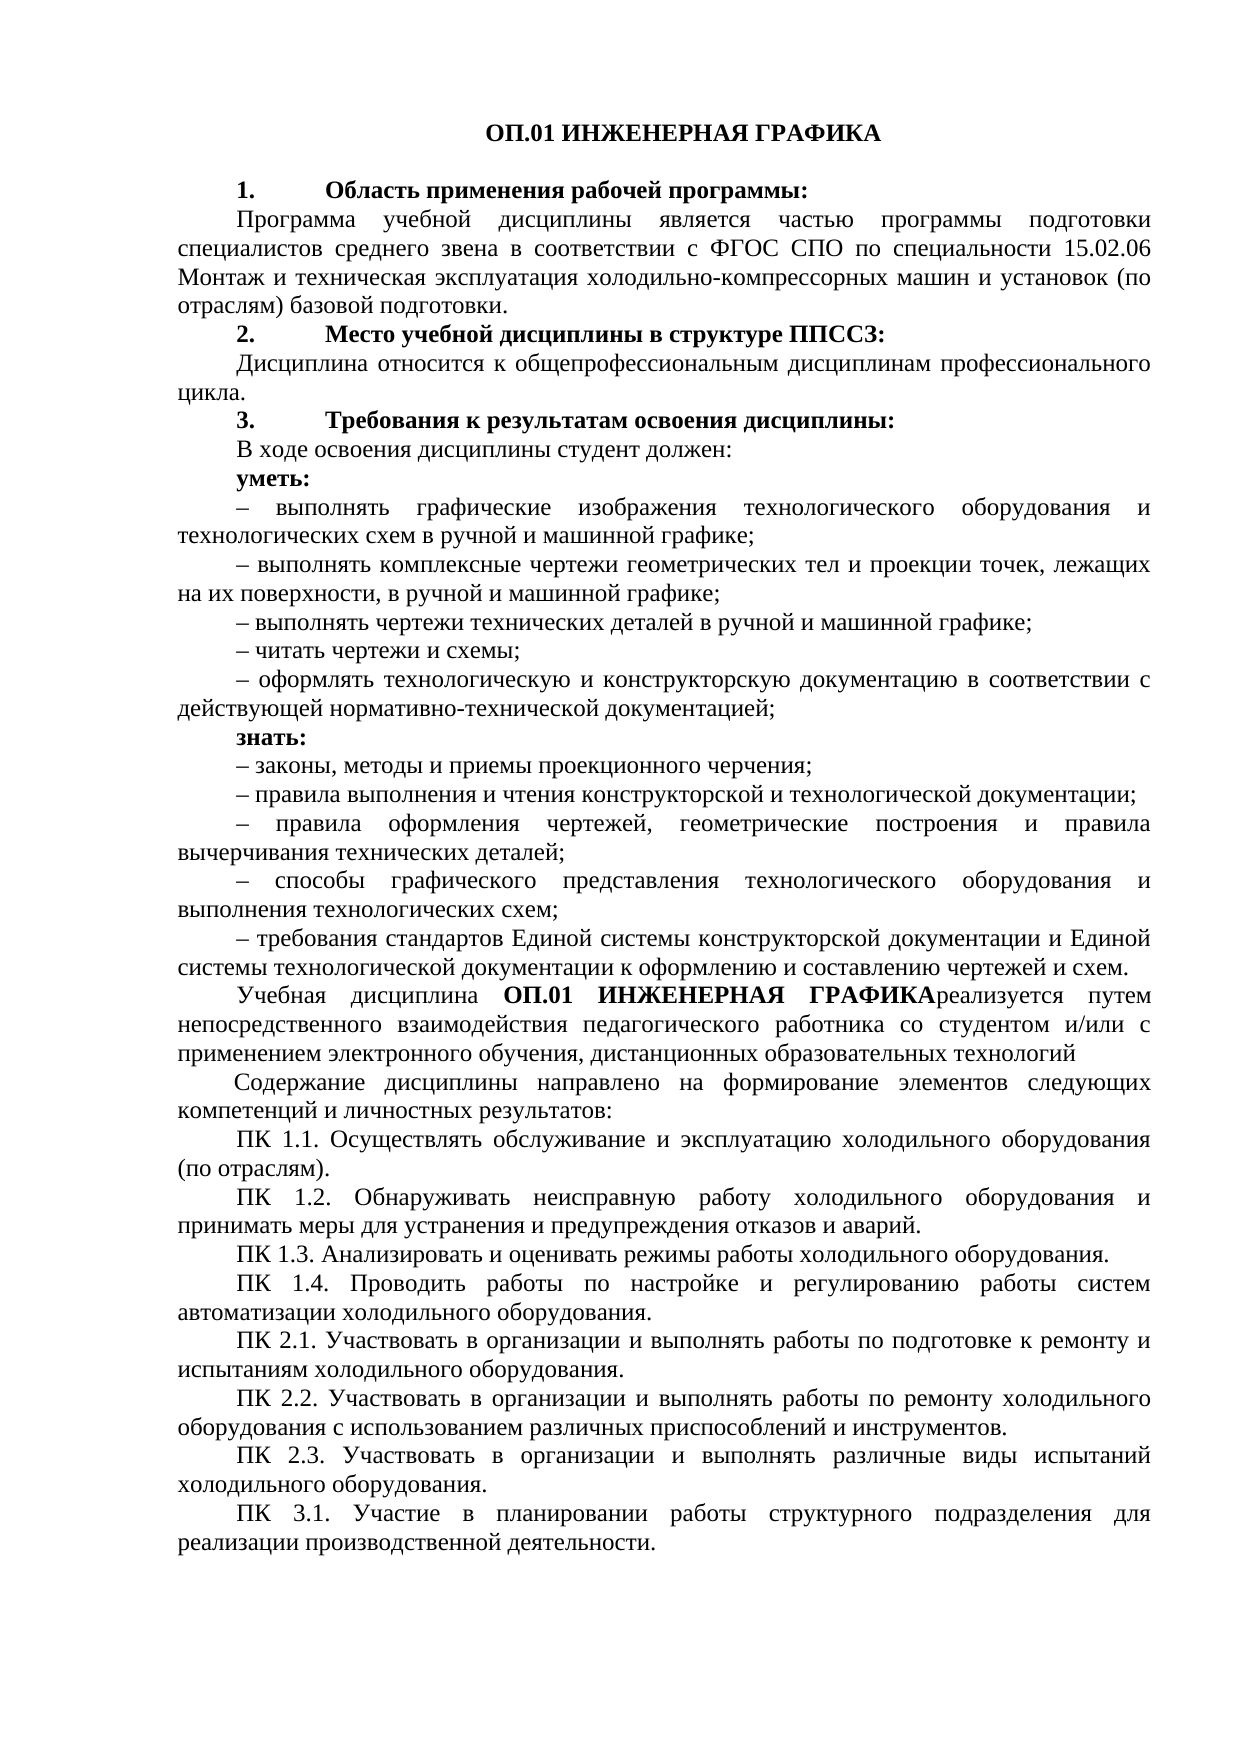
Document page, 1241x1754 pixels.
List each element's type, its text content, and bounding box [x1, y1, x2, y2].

text Дисциплина относится к общепрофессиональным дисциплинам профессионального цикла. [177, 348, 1152, 406]
text – законы, методы и приемы проекционного черчения; [177, 751, 1152, 779]
text знать: [177, 722, 1152, 751]
text ПК 2.2. Участвовать в организации и выполнять работы по ремонту холодильного оборудования с использованием различных приспособлений и инструментов. [177, 1383, 1152, 1441]
text ПК 1.3. Анализировать и оценивать режимы работы холодильного оборудования. [177, 1239, 1152, 1268]
text ПК 2.3. Участвовать в организации и выполнять различные виды испытаний холодильного оборудования. [177, 1441, 1152, 1498]
text – читать чертежи и схемы; [177, 636, 1152, 664]
text Учебная дисциплина ОП.01 ИНЖЕНЕРНАЯ ГРАФИКАреализуется путем непосредственного взаимодействия педагогического работника со студентом и/или с применением электронного обучения, дистанционных образовательных технологий [177, 981, 1152, 1067]
text ПК 1.4. Проводить работы по настройке и регулированию работы систем автоматизации холодильного оборудования. [177, 1268, 1152, 1326]
text ПК 1.1. Осуществлять обслуживание и эксплуатацию холодильного оборудования (по отраслям). [177, 1124, 1152, 1182]
text В ходе освоения дисциплины студент должен: [177, 434, 1152, 463]
list Место учебной дисциплины в структуре ППССЗ: [177, 319, 1152, 348]
text – выполнять чертежи технических деталей в ручной и машинной графике; [177, 607, 1152, 636]
text – выполнять комплексные чертежи геометрических тел и проекции точек, лежащих на их поверхности, в ручной и машинной графике; [177, 549, 1152, 607]
text – правила оформления чертежей, геометрические построения и правила вычерчивания технических деталей; [177, 808, 1152, 866]
text – требования стандартов Единой системы конструкторской документации и Единой системы технологической документации к оформлению и составлению чертежей и схем. [177, 923, 1152, 981]
text ПК 3.1. Участие в планировании работы структурного подразделения для реализации производственной деятельности. [177, 1498, 1152, 1556]
text – выполнять графические изображения технологического оборудования и технологических схем в ручной и машинной графике; [177, 492, 1152, 549]
list Область применения рабочей программы: [177, 176, 1152, 204]
text ПК 2.1. Участвовать в организации и выполнять работы по подготовке к ремонту и испытаниям холодильного оборудования. [177, 1326, 1152, 1383]
text ПК 1.2. Обнаруживать неисправную работу холодильного оборудования и принимать меры для устранения и предупреждения отказов и аварий. [177, 1182, 1152, 1239]
text уметь: [177, 463, 1152, 492]
text – способы графического представления технологического оборудования и выполнения технологических схем; [177, 866, 1152, 923]
text – правила выполнения и чтения конструкторской и технологической документации; [177, 779, 1152, 808]
text ОП.01 ИНЖЕНЕРНАЯ ГРАФИКА [215, 118, 1152, 147]
text – оформлять технологическую и конструкторскую документацию в соответствии с действующей нормативно-технической документацией; [177, 664, 1152, 722]
text Содержание дисциплины направлено на формирование элементов следующих компетенций и личностных результатов: [177, 1067, 1152, 1124]
text Программа учебной дисциплины является частью программы подготовки специалистов среднего звена в соответствии с ФГОС СПО по специальности 15.02.06 Монтаж и техническая эксплуатация холодильно-компрессорных машин и установок (по отраслям) базовой подготовки. [177, 204, 1152, 319]
list Требования к результатам освоения дисциплины: [177, 406, 1152, 434]
